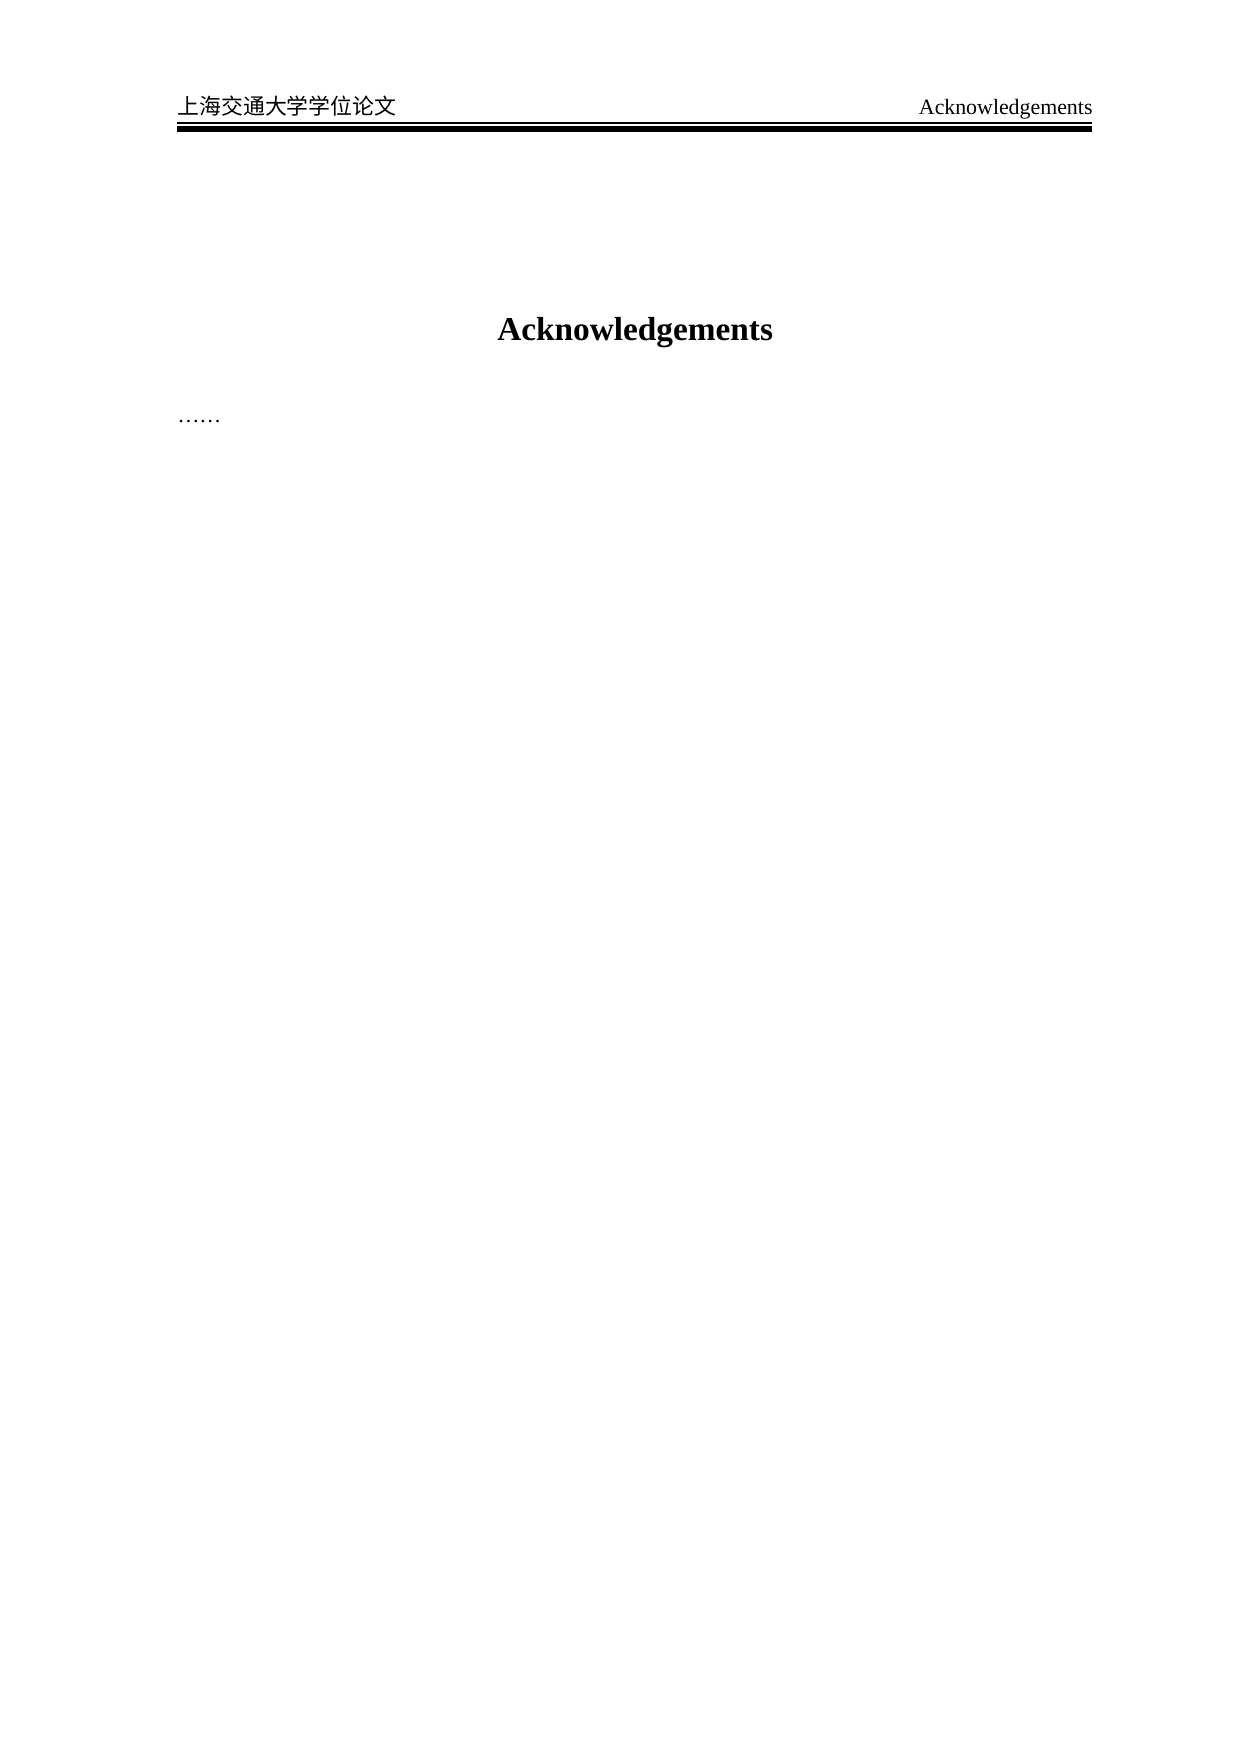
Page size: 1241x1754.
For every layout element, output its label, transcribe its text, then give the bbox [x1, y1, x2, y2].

subtitle Acknowledgements [177, 296, 1092, 361]
text …… [177, 399, 1092, 431]
